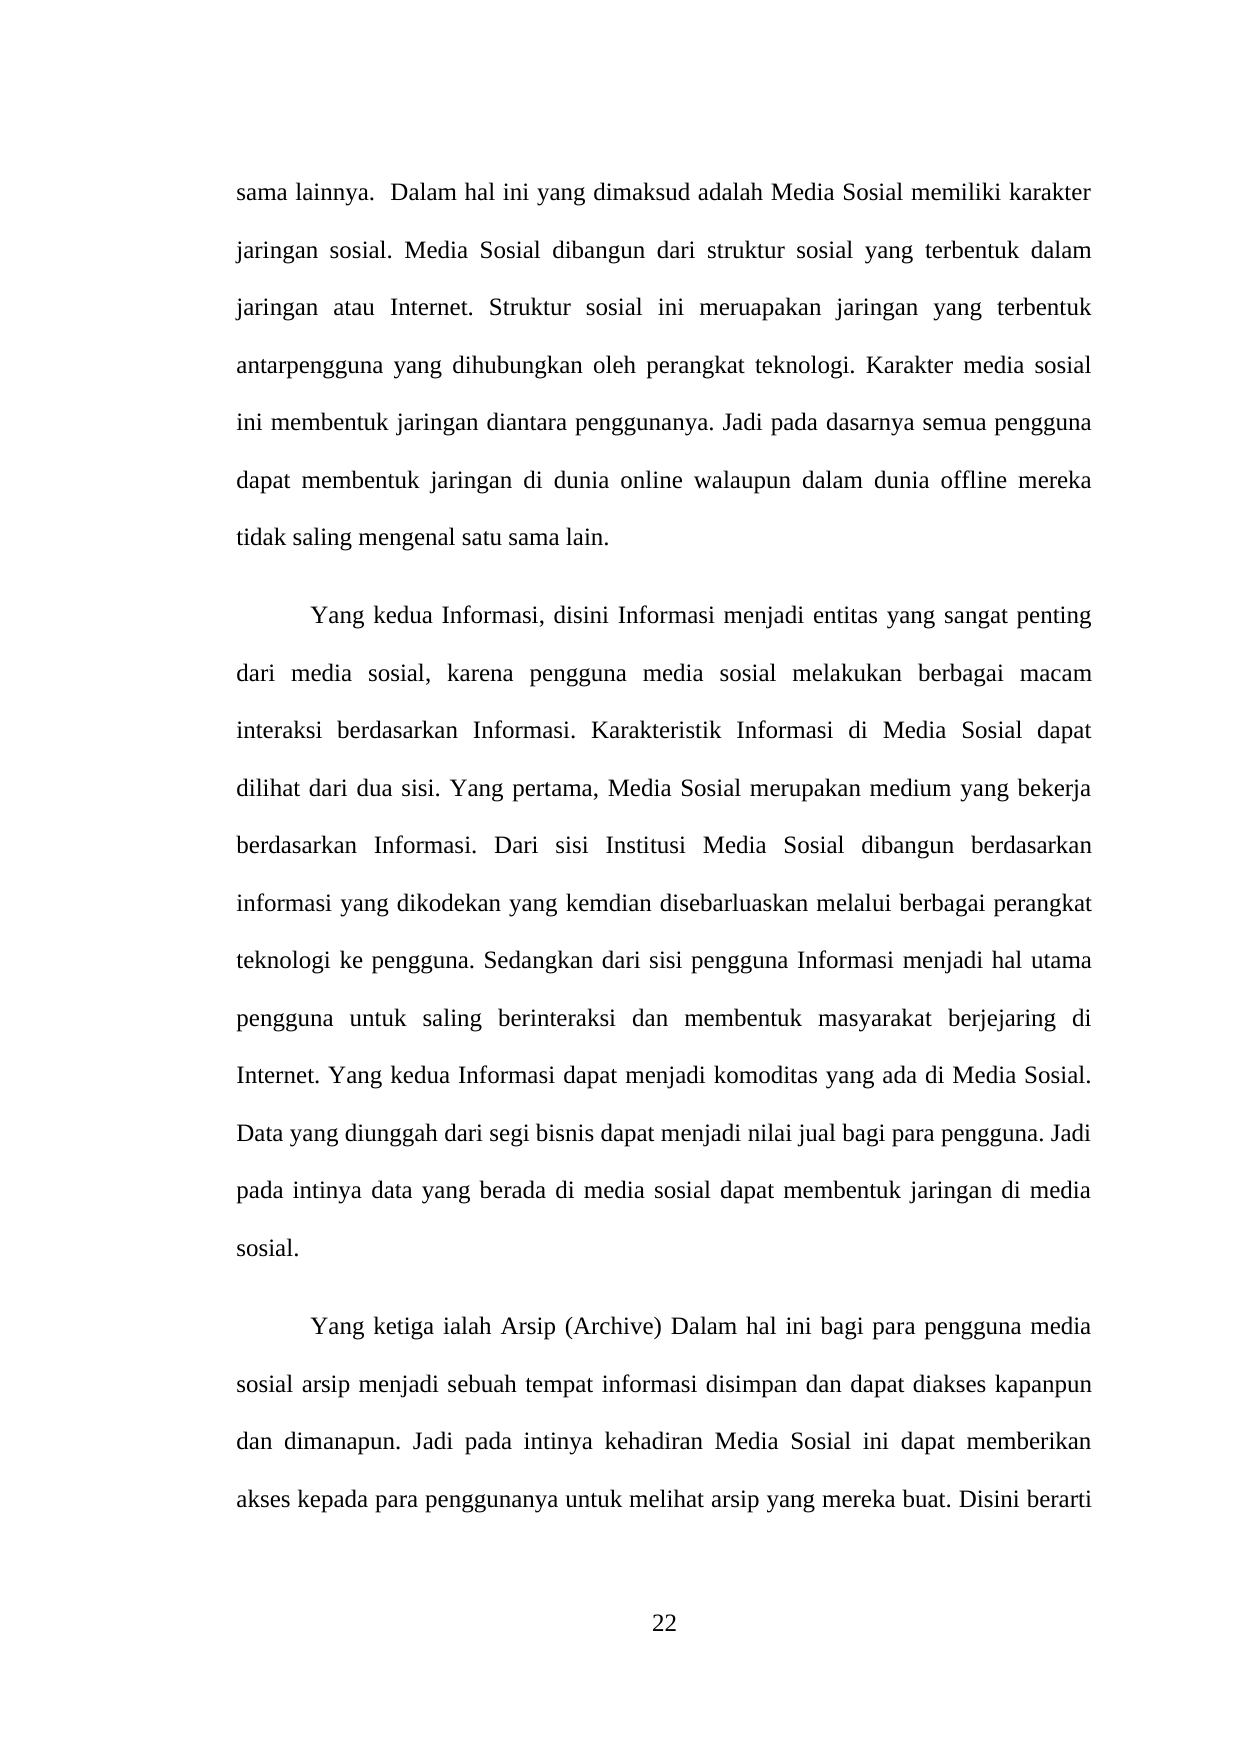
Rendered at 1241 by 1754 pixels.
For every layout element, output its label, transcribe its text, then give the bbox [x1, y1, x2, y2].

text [236, 177, 1092, 551]
text Yang kedua Informasi, disini Informasi menjadi entitas yang sangat penting dari media sosial, karena pengguna media sosial melakukan berbagai macam interaksi berdasarkan Informasi. Karakteristik Informasi di Media Sosial dapat dilihat dari dua sisi. Yang pertama, Media Sosial merupakan medium yang bekerja berdasarkan Informasi. Dari sisi Institusi Media Sosial dibangun berdasarkan informasi yang dikodekan yang kemdian disebarluaskan melalui berbagai perangkat teknologi ke pengguna. Sedangkan dari sisi pengguna Informasi menjadi hal utama pengguna untuk saling berinteraksi dan membentuk masyarakat berjejaring di Internet. Yang kedua Informasi dapat menjadi komoditas yang ada di Media Sosial. Data yang diunggah dari segi bisnis dapat menjadi nilai jual bagi para pengguna. Jadi pada intinya data yang berada di media sosial dapat membentuk jaringan di media sosial. [236, 601, 1092, 1262]
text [236, 1311, 1092, 1513]
